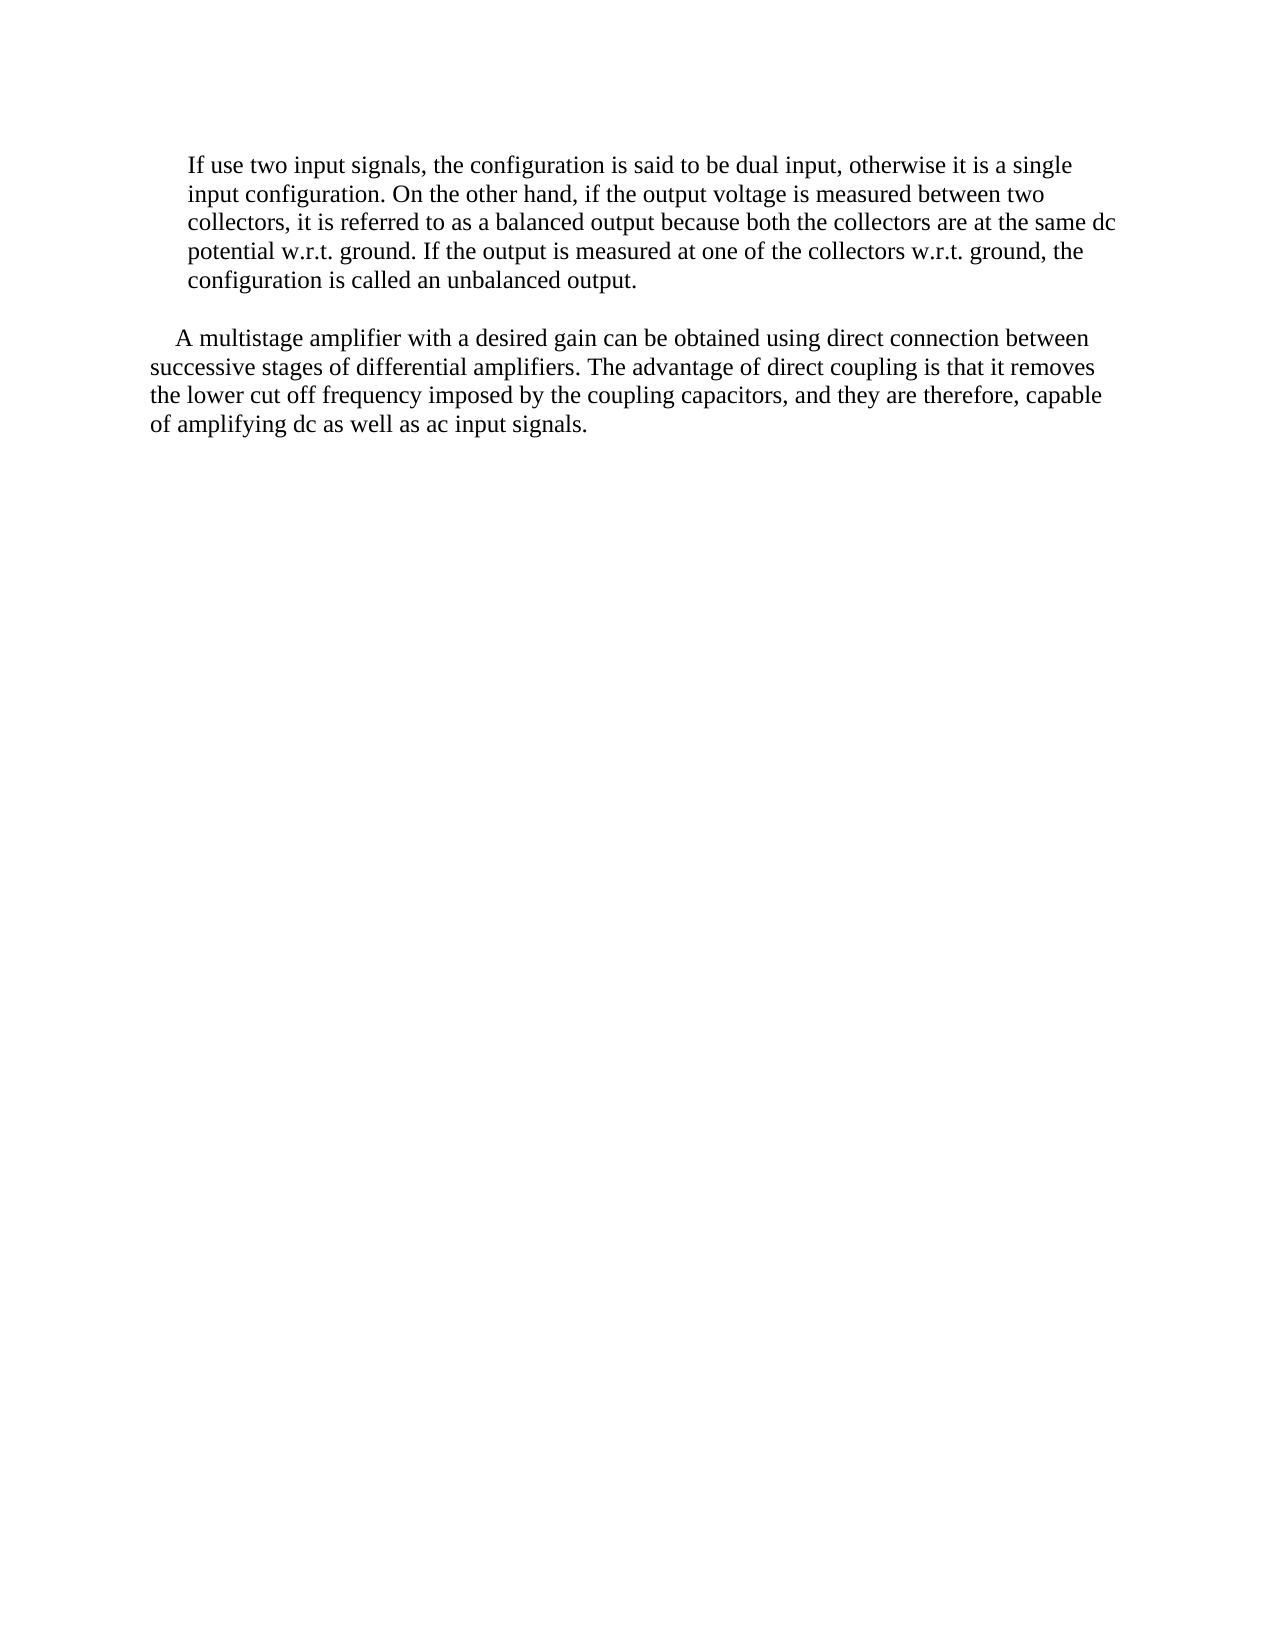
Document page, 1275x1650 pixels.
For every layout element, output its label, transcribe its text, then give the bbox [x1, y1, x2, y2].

text If use two input signals, the configuration is said to be dual input, otherwise it is a single input configuration. On the other hand, if the output voltage is measured between two collectors, it is referred to as a balanced output because both the collectors are at the same dc potential w.r.t. ground. If the output is measured at one of the collectors w.r.t. ground, the configuration is called an unbalanced output. [187, 150, 1125, 294]
text A multistage amplifier with a desired gain can be obtained using direct connection between successive stages of differential amplifiers. The advantage of direct coupling is that it removes the lower cut off frequency imposed by the coupling capacitors, and they are therefore, capable of amplifying dc as well as ac input signals. [150, 323, 1125, 438]
